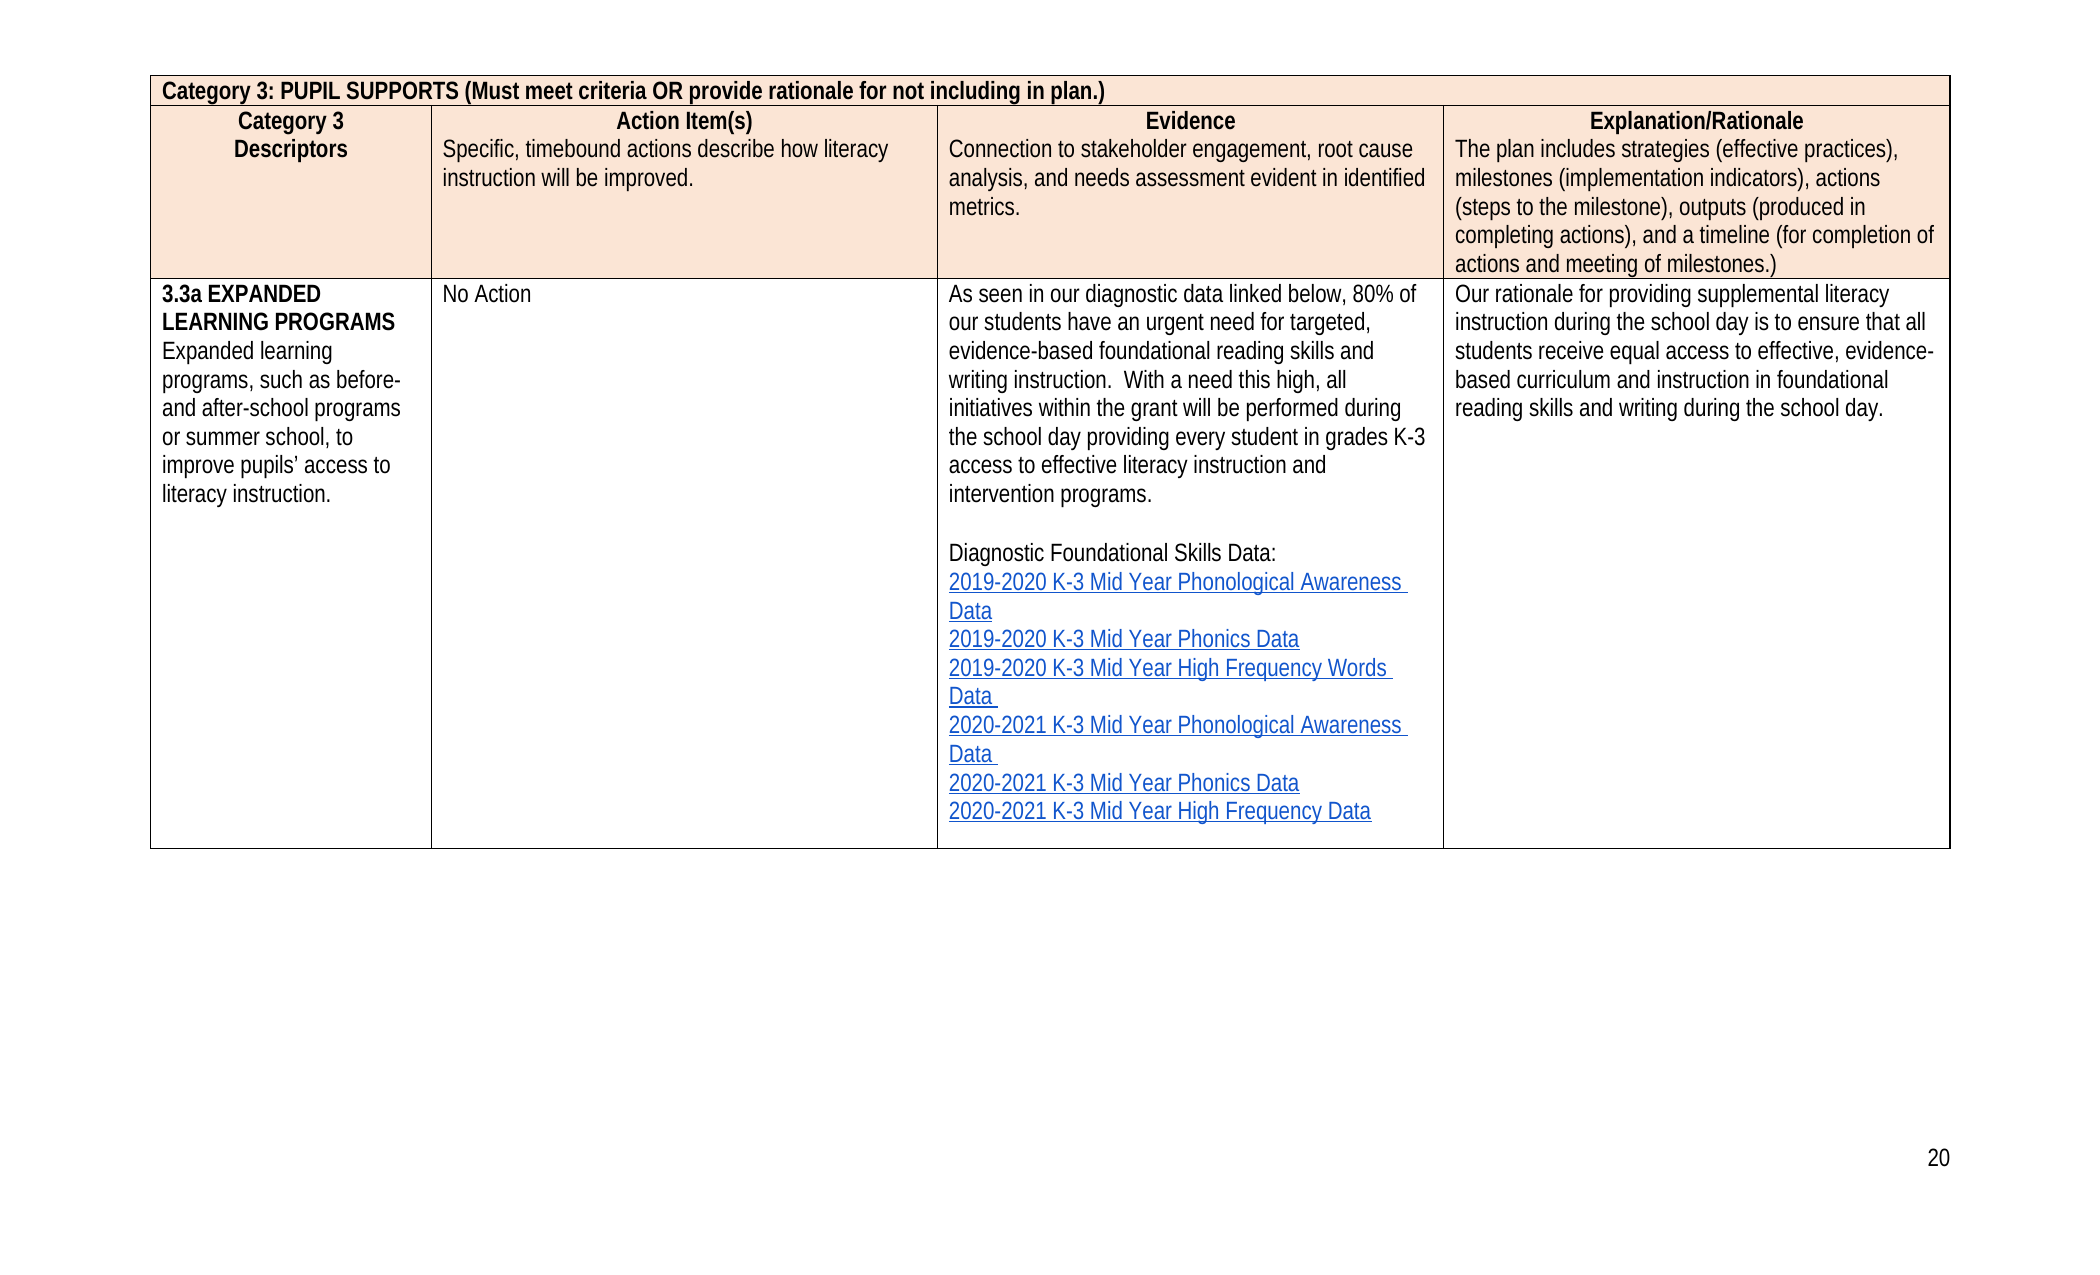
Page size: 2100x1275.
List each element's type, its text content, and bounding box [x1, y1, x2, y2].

table_cell Category 3 Descriptors [151, 106, 431, 278]
table_cell Explanation/Rationale The plan includes strategies (effective practices), milestones (implementation indicators), actions (steps to the milestone), outputs (produced in completing actions), and a timeline (for completion of actions and meeting of milestones.) [1444, 106, 1949, 278]
table_cell No Action [432, 279, 937, 848]
table_cell As seen in our diagnostic data linked below, 80% of our students have an urgent need for targeted, evidence-based foundational reading skills and writing instruction. With a need this high, all initiatives within the grant will be performed during the school day providing every student in grades K-3 access to effective literacy instruction and intervention programs. Diagnostic Foundational Skills Data: 2019-2020 K-3 Mid Year Phonological Awareness Data 2019-2020 K-3 Mid Year Phonics Data 2019-2020 K-3 Mid Year High Frequency Words Data 2020-2021 K-3 Mid Year Phonological Awareness Data 2020-2021 K-3 Mid Year Phonics Data 2020-2021 K-3 Mid Year High Frequency Data [938, 279, 1443, 848]
table_cell Action Item(s) Specific, timebound actions describe how literacy instruction will be improved. [432, 106, 937, 278]
table_cell Category 3: PUPIL SUPPORTS (Must meet criteria OR provide rationale for not including in plan.) [151, 76, 1949, 105]
table_cell 3.3a EXPANDED LEARNING PROGRAMS Expanded learning programs, such as before- and after-school programs or summer school, to improve pupils’ access to literacy instruction. [151, 279, 431, 848]
table_cell Evidence Connection to stakeholder engagement, root cause analysis, and needs assessment evident in identified metrics. [938, 106, 1443, 278]
table_cell Our rationale for providing supplemental literacy instruction during the school day is to ensure that all students receive equal access to effective, evidence-based curriculum and instruction in foundational reading skills and writing during the school day. [1444, 279, 1949, 848]
